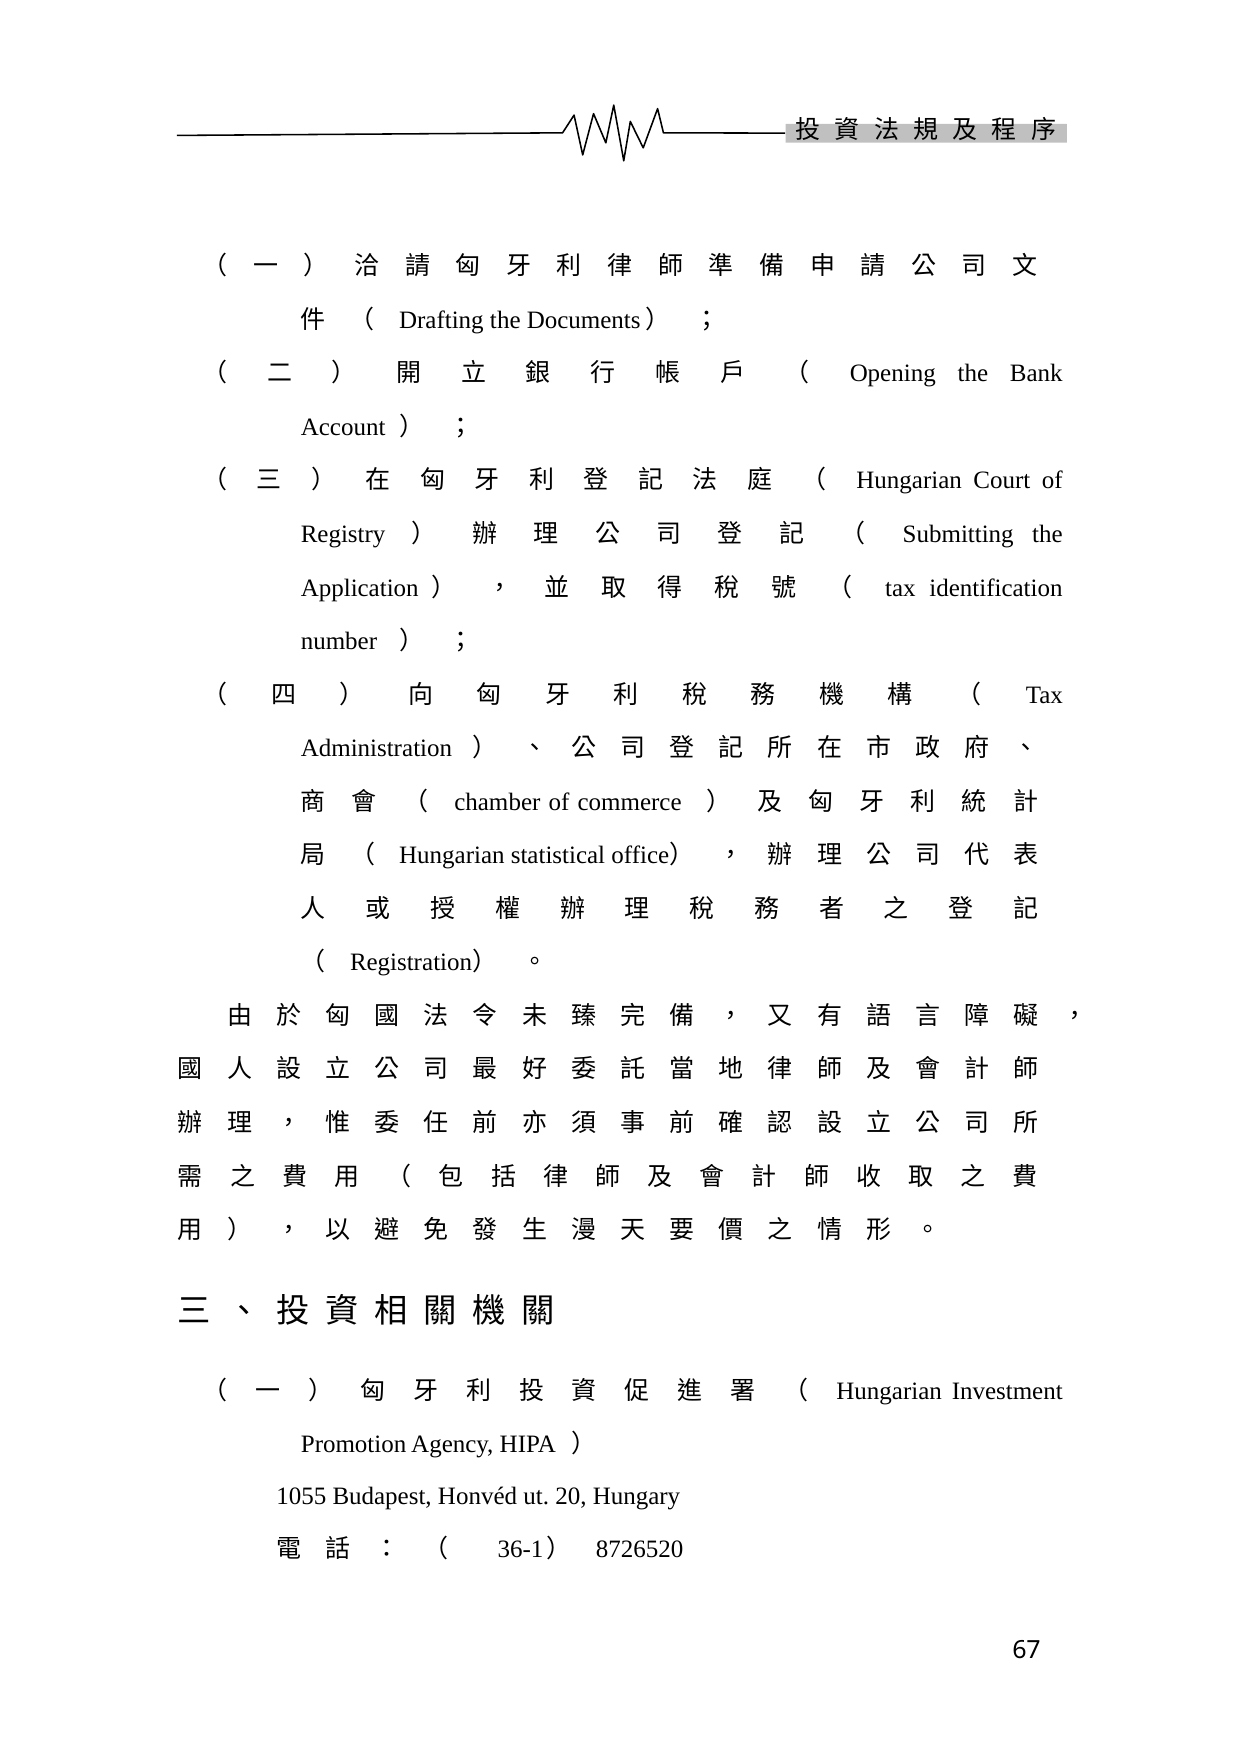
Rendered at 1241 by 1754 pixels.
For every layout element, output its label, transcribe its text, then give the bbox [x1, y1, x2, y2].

text （三）在匈牙利登記法庭（Hungarian Court of Registry）辦理公司登記（Submitting the Application），並取得稅號（tax identification number）； [202, 451, 1063, 666]
text （四）向匈牙利稅務機構（Tax Administration）、公司登記所在市政府、商會（chamber of commerce）及匈牙利統計局（Hungarian statistical office），辦理公司代表人或授權辦理稅務者之登記（Registration）。 [202, 666, 1063, 987]
text 1055 Budapest, Honvéd ut. 20, Hungary [202, 1469, 1063, 1522]
text （一）洽請匈牙利律師準備申請公司文件（Drafting the Documents）； [202, 237, 1063, 344]
text （一）匈牙利投資促進署（Hungarian Investment Promotion Agency, HIPA） [202, 1362, 1063, 1469]
text 三、投資相關機關 [178, 1281, 1063, 1335]
text 電話：（36-1）8726520 [202, 1522, 1063, 1576]
text （二）開立銀行帳戶（Opening the Bank Account）； [202, 344, 1063, 451]
text 由於匈國法令未臻完備，又有語言障礙，國人設立公司最好委託當地律師及會計師辦理，惟委任前亦須事前確認設立公司所需之費用（包括律師及會計師收取之費用），以避免發生漫天要價之情形。 [178, 987, 1063, 1254]
